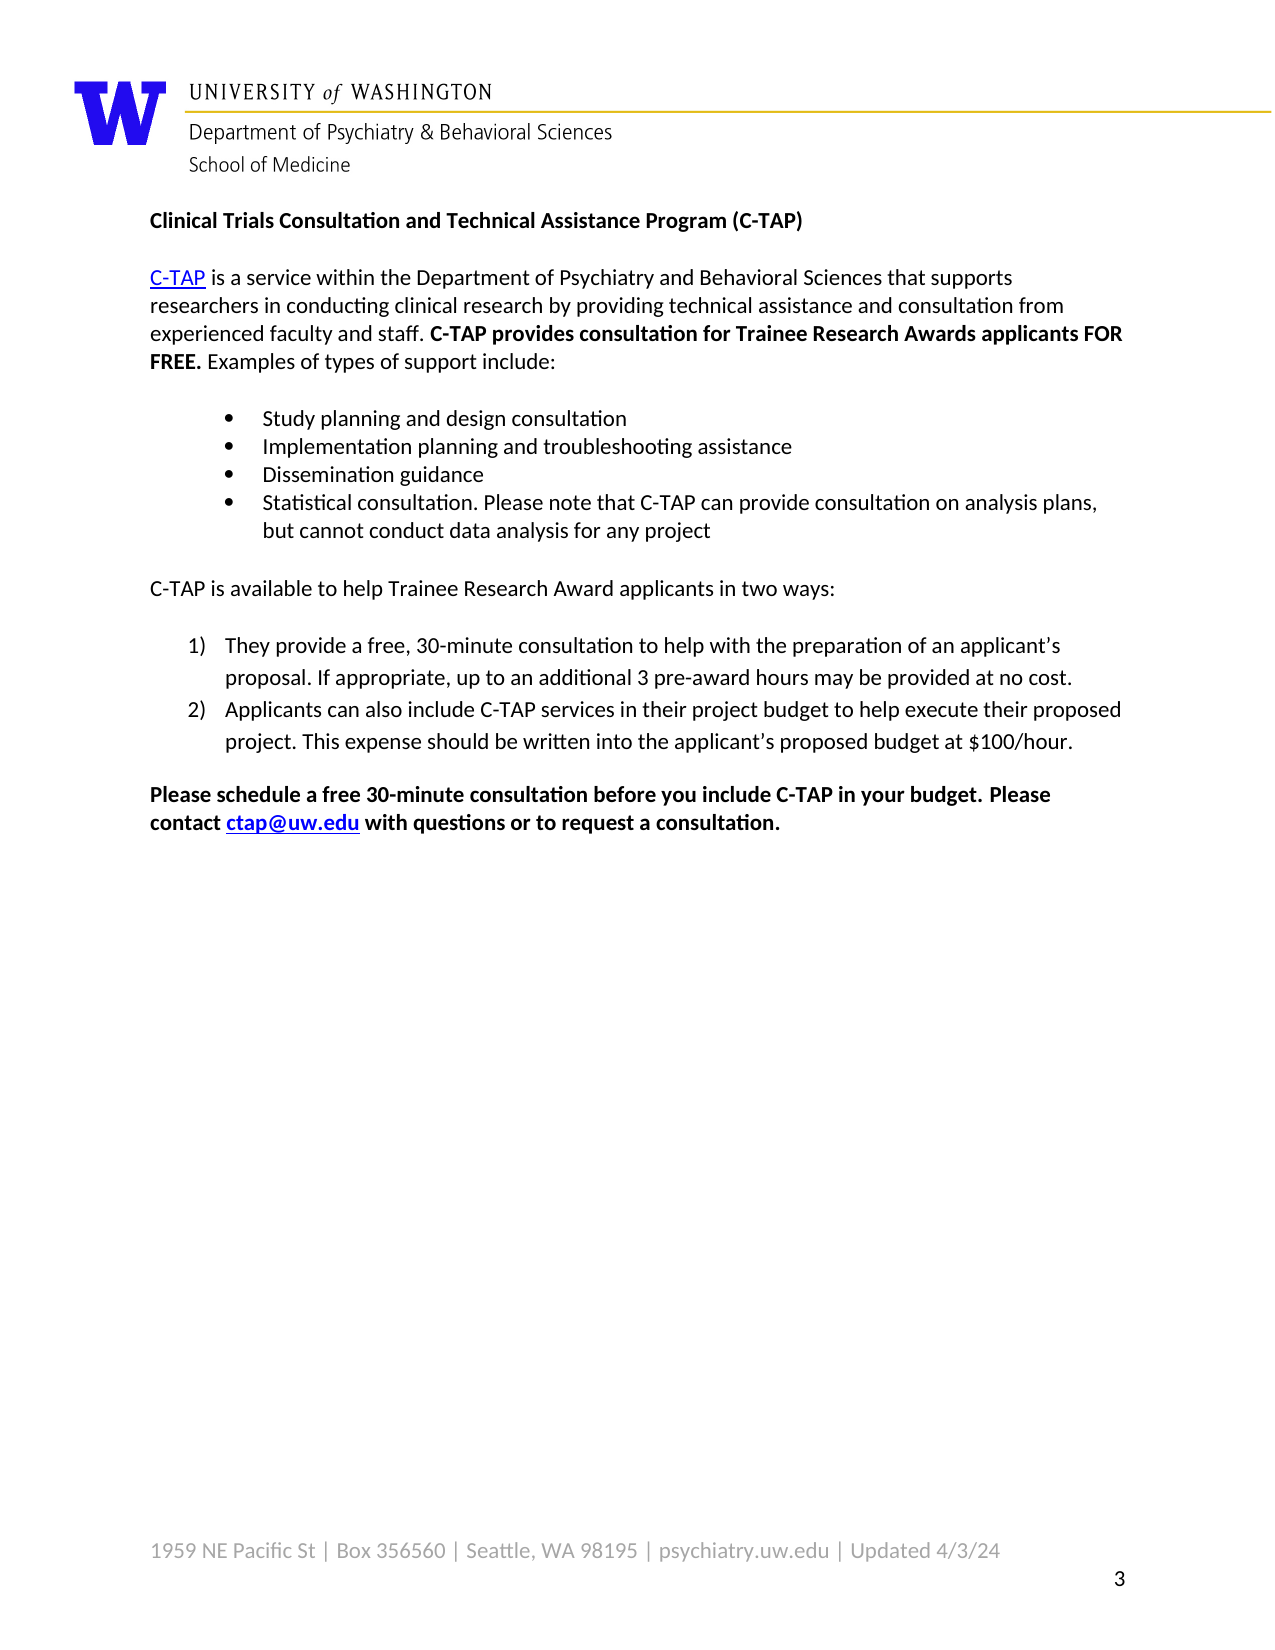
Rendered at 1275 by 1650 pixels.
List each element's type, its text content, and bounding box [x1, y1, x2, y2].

list Implementation planning and troubleshooting assistance [225, 432, 1125, 461]
text C-TAP is a service within the Department of Psychiatry and Behavioral Sciences that supports researchers in conducting clinical research by providing technical assistance and consultation from experienced faculty and staff. C-TAP provides consultation for Trainee Research Awards applicants FOR FREE. Examples of types of support include: [150, 263, 1125, 375]
list Dissemination guidance [225, 461, 1125, 488]
text Clinical Trials Consultation and Technical Assistance Program (C-TAP) [150, 198, 1125, 234]
list They provide a free, 30-minute consultation to help with the preparation of an applicant’s proposal. If appropriate, up to an additional 3 pre-award hours may be provided at no cost. [187, 631, 1125, 691]
picture [0, 4, 1271, 198]
list Study planning and design consultation [225, 404, 1125, 432]
list Statistical consultation. Please note that C-TAP can provide consultation on analysis plans, but cannot conduct data analysis for any project [225, 488, 1125, 544]
text Please schedule a free 30-minute consultation before you include C-TAP in your budget. Please contact ctap@uw.edu with questions or to request a consultation. [150, 781, 1125, 837]
list Applicants can also include C-TAP services in their project budget to help execute their proposed project. This expense should be written into the applicant’s proposed budget at $100/hour. [187, 695, 1125, 756]
text C-TAP is available to help Trainee Research Award applicants in two ways: [150, 574, 1125, 602]
